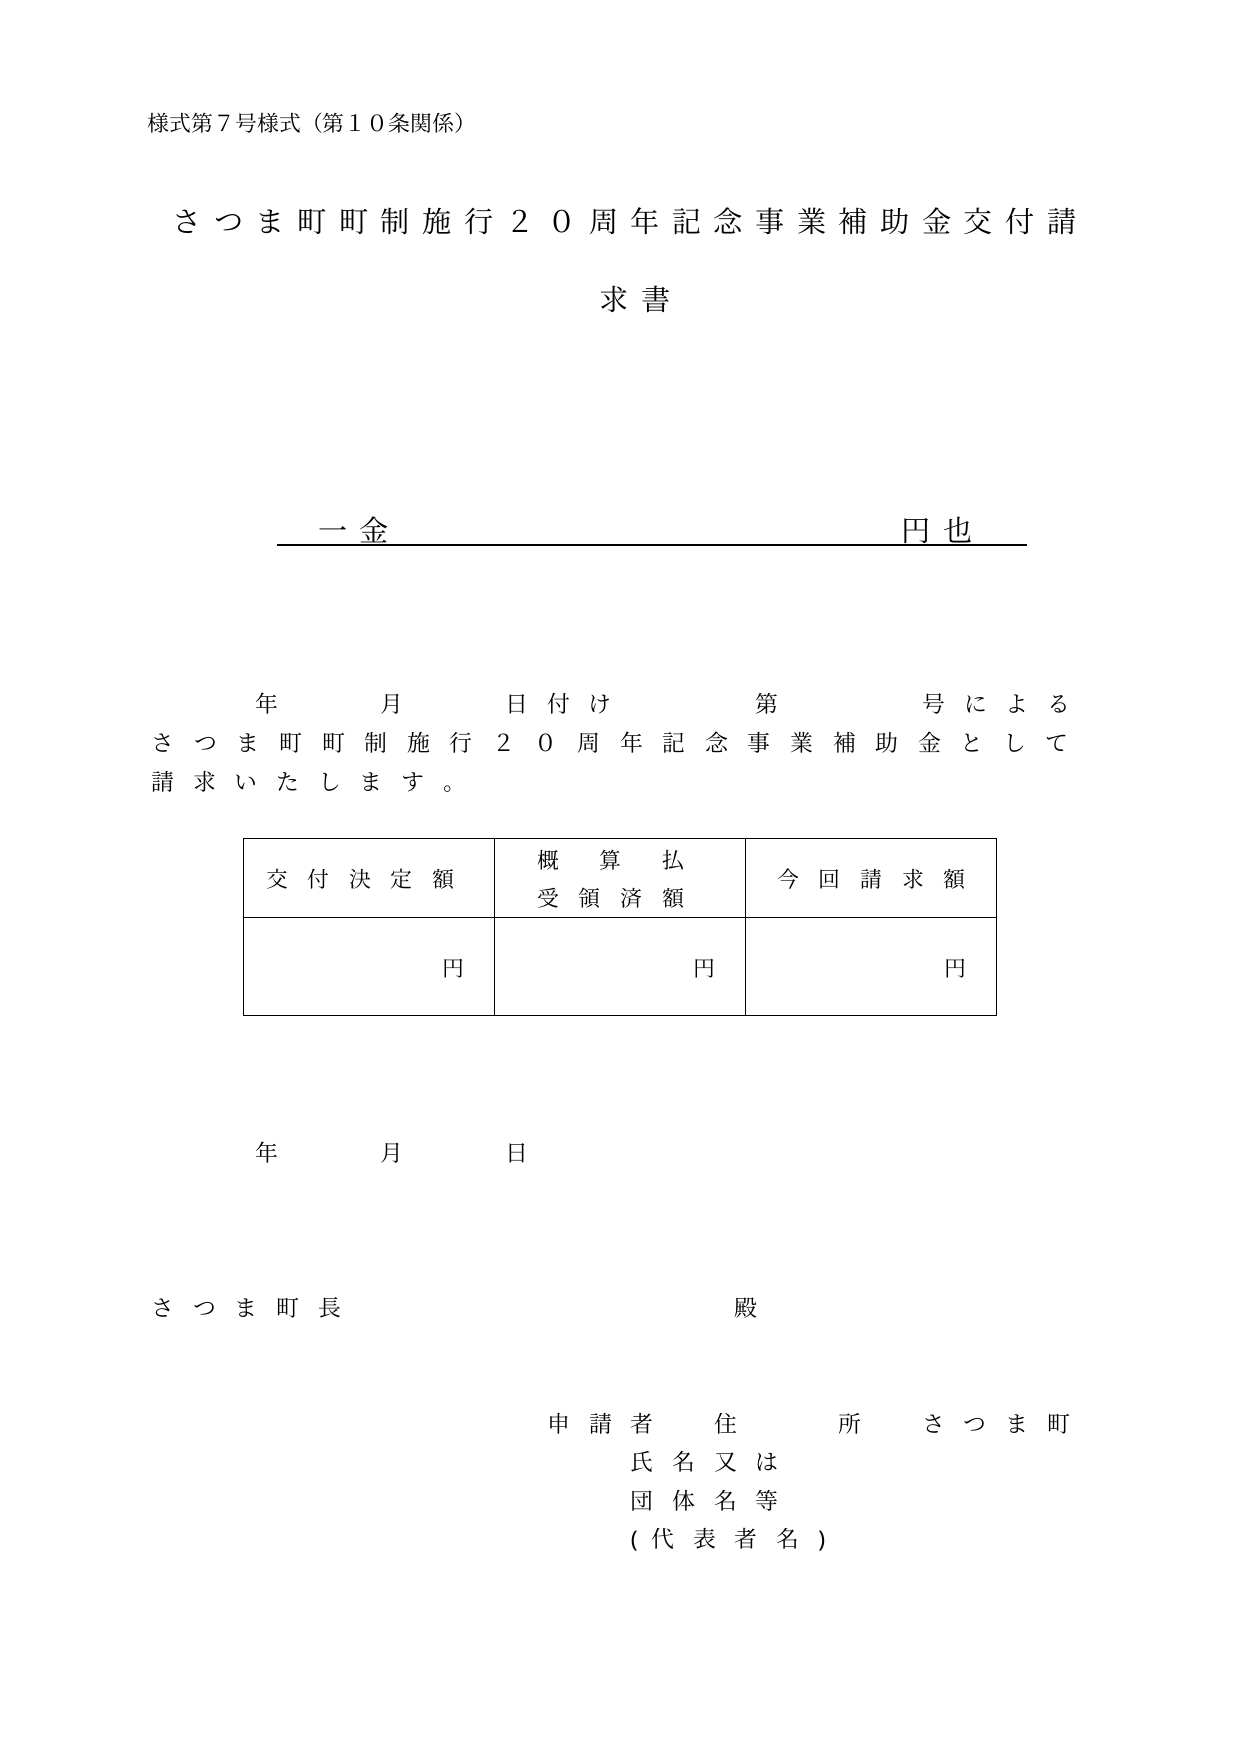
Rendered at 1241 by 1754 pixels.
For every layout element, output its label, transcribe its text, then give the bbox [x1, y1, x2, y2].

table_header 概 算 払 受領済額 [495, 839, 745, 917]
text さつま町町制施行２０周年記念事業補助金交付請求書 [152, 181, 1089, 336]
text 氏名又は [527, 1441, 1089, 1480]
table_header 交付決定額 [244, 839, 494, 917]
text 団体名等 [527, 1480, 1089, 1519]
text 年 月 日 [152, 1132, 1089, 1171]
text さつま町長 殿 [151, 1287, 1089, 1326]
text 年 月 日付け 第 号によるさつま町町制施行２０周年記念事業補助金として請求いたします。 [151, 684, 1089, 800]
text (代表者名) [527, 1519, 1089, 1557]
table_cell 円 [746, 918, 996, 1015]
text 一金 円也 [152, 491, 1089, 568]
table_cell 円 [495, 918, 745, 1015]
table_header 今回請求額 [746, 839, 996, 917]
text 申請者 住 所 さつま町 [527, 1403, 1089, 1441]
table_cell 円 [244, 918, 494, 1015]
